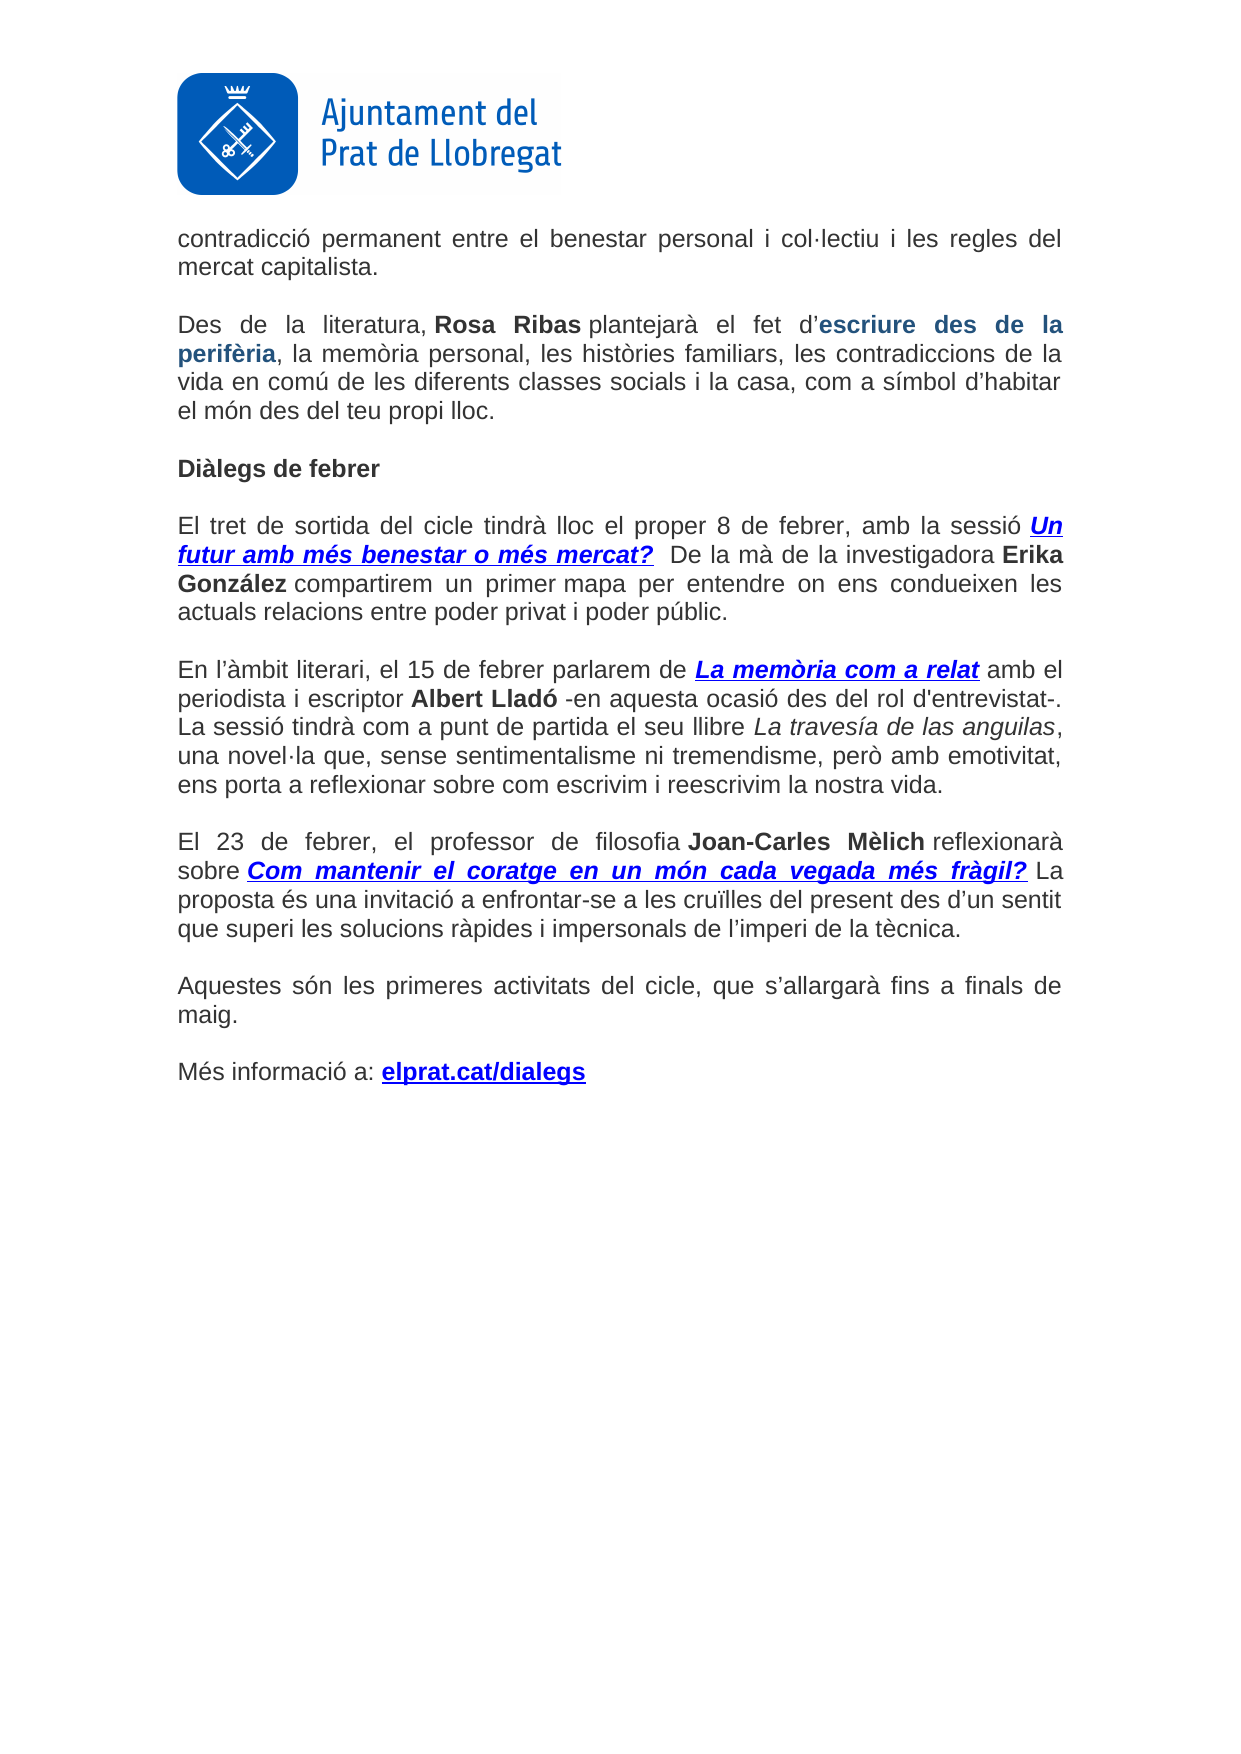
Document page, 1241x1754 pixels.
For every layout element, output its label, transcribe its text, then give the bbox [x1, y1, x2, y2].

text Des de la literatura, Rosa Ribas plantejarà el fet d’escriure des de la perifèria, la memòria personal, les històries familiars, les contradiccions de la vida en comú de les diferents classes socials i la casa, com a símbol d’habitar el món des del teu propi lloc. [177, 310, 1063, 425]
text Diàlegs de febrer [177, 453, 1063, 482]
text El 23 de febrer, el professor de filosofia Joan-Carles Mèlich reflexionarà sobre Com mantenir el coratge en un món cada vegada més fràgil? La proposta és una invitació a enfrontar-se a les cruïlles del present des d’un sentit que superi les solucions ràpides i impersonals de l’imperi de la tècnica. [177, 827, 1063, 942]
text Més informació a: elprat.cat/dialegs [177, 1057, 1063, 1086]
text El tret de sortida del cicle tindrà lloc el proper 8 de febrer, amb la sessió Un futur amb més benestar o més mercat? De la mà de la investigadora Erika González compartirem un primer mapa per entendre on ens condueixen les actuals relacions entre poder privat i poder públic. [177, 511, 1063, 626]
picture [177, 73, 562, 195]
text En l’àmbit literari, el 15 de febrer parlarem de La memòria com a relat amb el periodista i escriptor Albert Lladó -en aquesta ocasió des del rol d'entrevistat-. La sessió tindrà com a punt de partida el seu llibre La travesía de las anguilas, una novel·la que, sense sentimentalisme ni tremendisme, però amb emotivitat, ens porta a reflexionar sobre com escrivim i reescrivim la nostra vida. [177, 655, 1063, 798]
text Aquestes són les primeres activitats del cicle, que s’allargarà fins a finals de maig. [177, 971, 1063, 1028]
